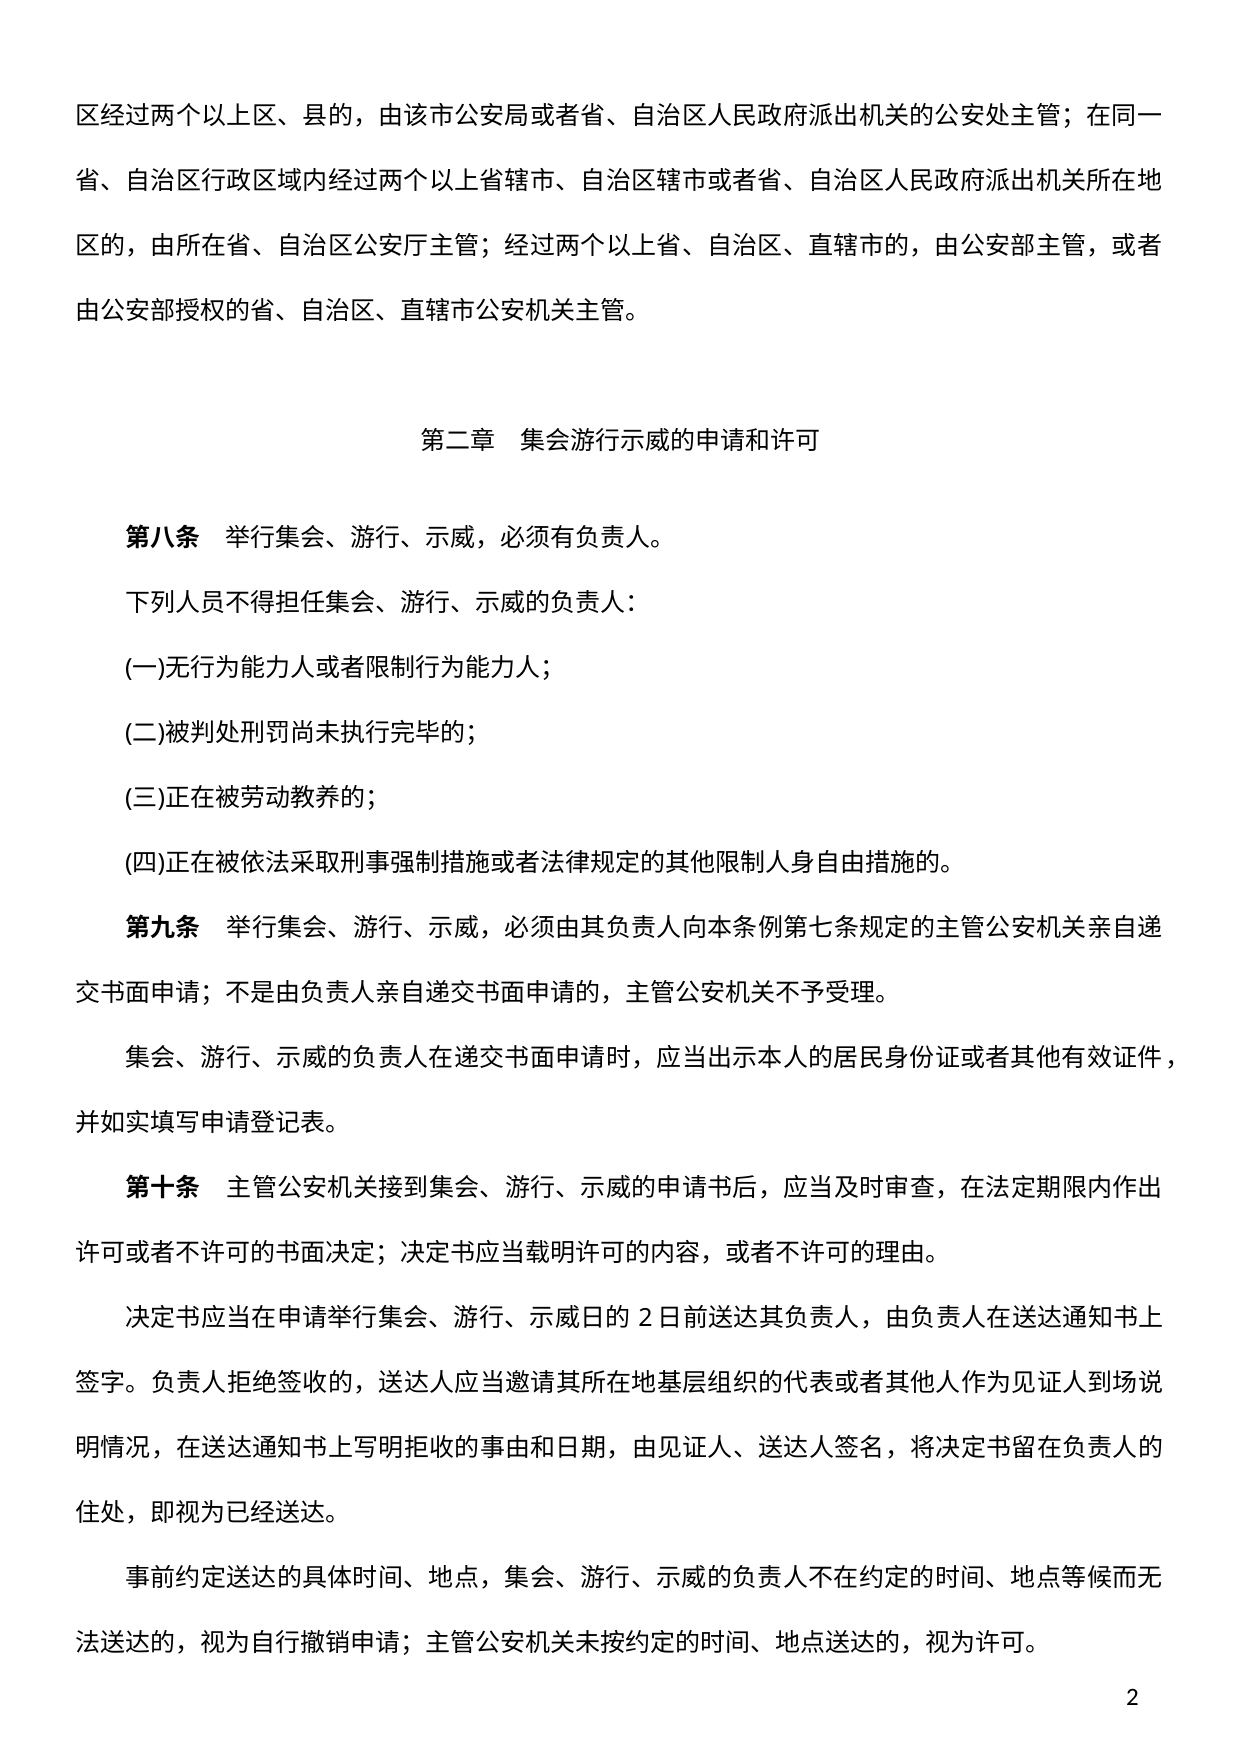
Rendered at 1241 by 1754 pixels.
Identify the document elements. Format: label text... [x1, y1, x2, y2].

text 事前约定送达的具体时间、地点，集会、游行、示威的负责人不在约定的时间、地点等候而无法送达的，视为自行撤销申请；主管公安机关未按约定的时间、地点送达的，视为许可。 [75, 1543, 1165, 1673]
text 第十条 主管公安机关接到集会、游行、示威的申请书后，应当及时审查，在法定期限内作出许可或者不许可的书面决定；决定书应当载明许可的内容，或者不许可的理由。 [75, 1153, 1165, 1283]
text (二)被判处刑罚尚未执行完毕的； [75, 698, 1165, 763]
text 决定书应当在申请举行集会、游行、示威日的2日前送达其负责人，由负责人在送达通知书上签字。负责人拒绝签收的，送达人应当邀请其所在地基层组织的代表或者其他人作为见证人到场说明情况，在送达通知书上写明拒收的事由和日期，由见证人、送达人签名，将决定书留在负责人的住处，即视为已经送达。 [75, 1283, 1165, 1543]
subtitle 第二章 集会游行示威的申请和许可 [75, 406, 1165, 471]
text 集会、游行、示威的负责人在递交书面申请时，应当出示本人的居民身份证或者其他有效证件，并如实填写申请登记表。 [75, 1023, 1165, 1153]
text (三)正在被劳动教养的； [75, 763, 1165, 828]
text 第八条 举行集会、游行、示威，必须有负责人。 [75, 503, 1165, 568]
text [75, 81, 1165, 341]
text (四)正在被依法采取刑事强制措施或者法律规定的其他限制人身自由措施的。 [75, 828, 1165, 893]
text 下列人员不得担任集会、游行、示威的负责人： [75, 568, 1165, 633]
text 第九条 举行集会、游行、示威，必须由其负责人向本条例第七条规定的主管公安机关亲自递交书面申请；不是由负责人亲自递交书面申请的，主管公安机关不予受理。 [75, 893, 1165, 1023]
text (一)无行为能力人或者限制行为能力人； [75, 633, 1165, 698]
